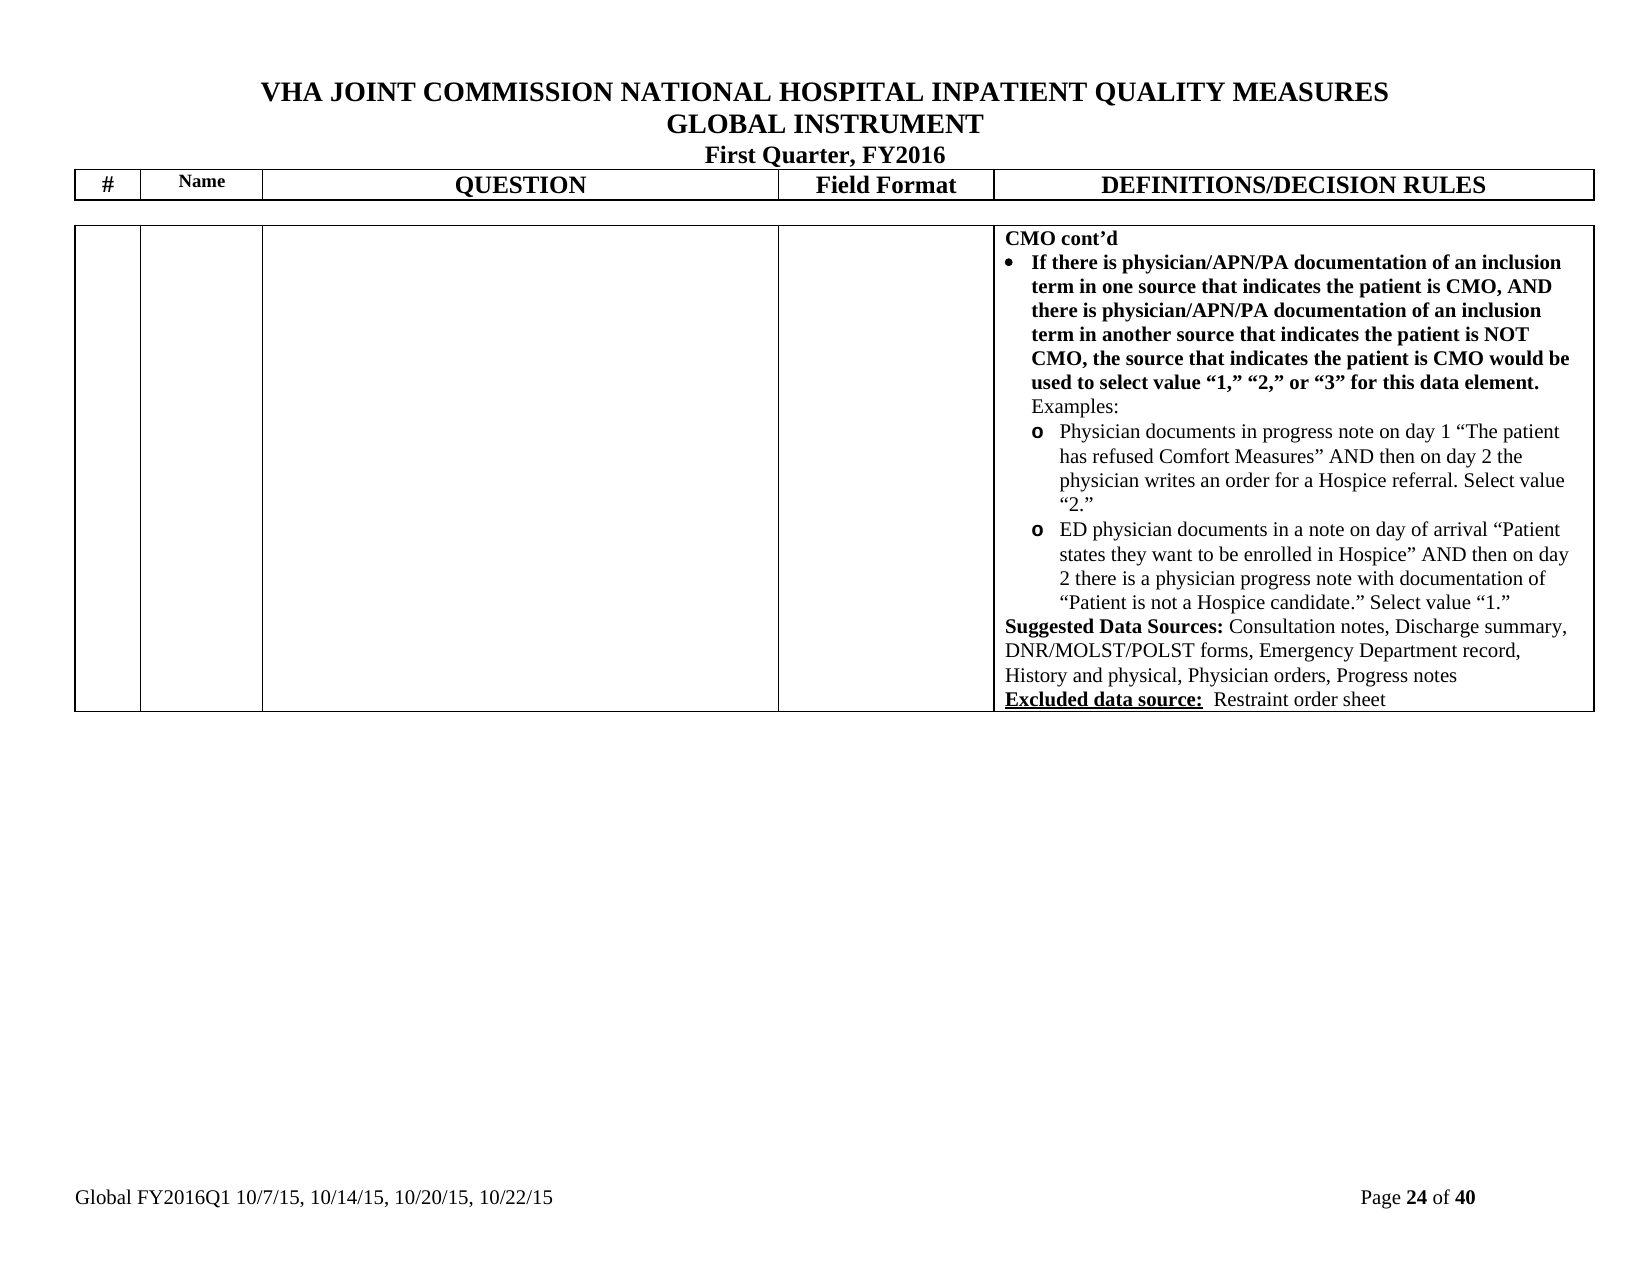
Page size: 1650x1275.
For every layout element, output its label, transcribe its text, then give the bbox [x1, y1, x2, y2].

table_header [263, 226, 778, 711]
table_header [141, 226, 262, 711]
table_header CMO cont’d If there is physician/APN/PA documentation of an inclusion term in one source that indicates the patient is CMO, AND there is physician/APN/PA documentation of an inclusion term in another source that indicates the patient is NOT CMO, the source that indicates the patient is CMO would be used to select value “1,” “2,” or “3” for this data element. Examples: Physician documents in progress note on day 1 “The patient has refused Comfort Measures” AND then on day 2 the physician writes an order for a Hospice referral. Select value “2.” ED physician documents in a note on day of arrival “Patient states they want to be enrolled in Hospice” AND then on day 2 there is a physician progress note with documentation of “Patient is not a Hospice candidate.” Select value “1.” Suggested Data Sources: Consultation notes, Discharge summary, DNR/MOLST/POLST forms, Emergency Department record, History and physical, Physician orders, Progress notes Excluded data source: Restraint order sheet [995, 226, 1593, 711]
table_header [779, 226, 993, 711]
table_header [76, 226, 140, 711]
